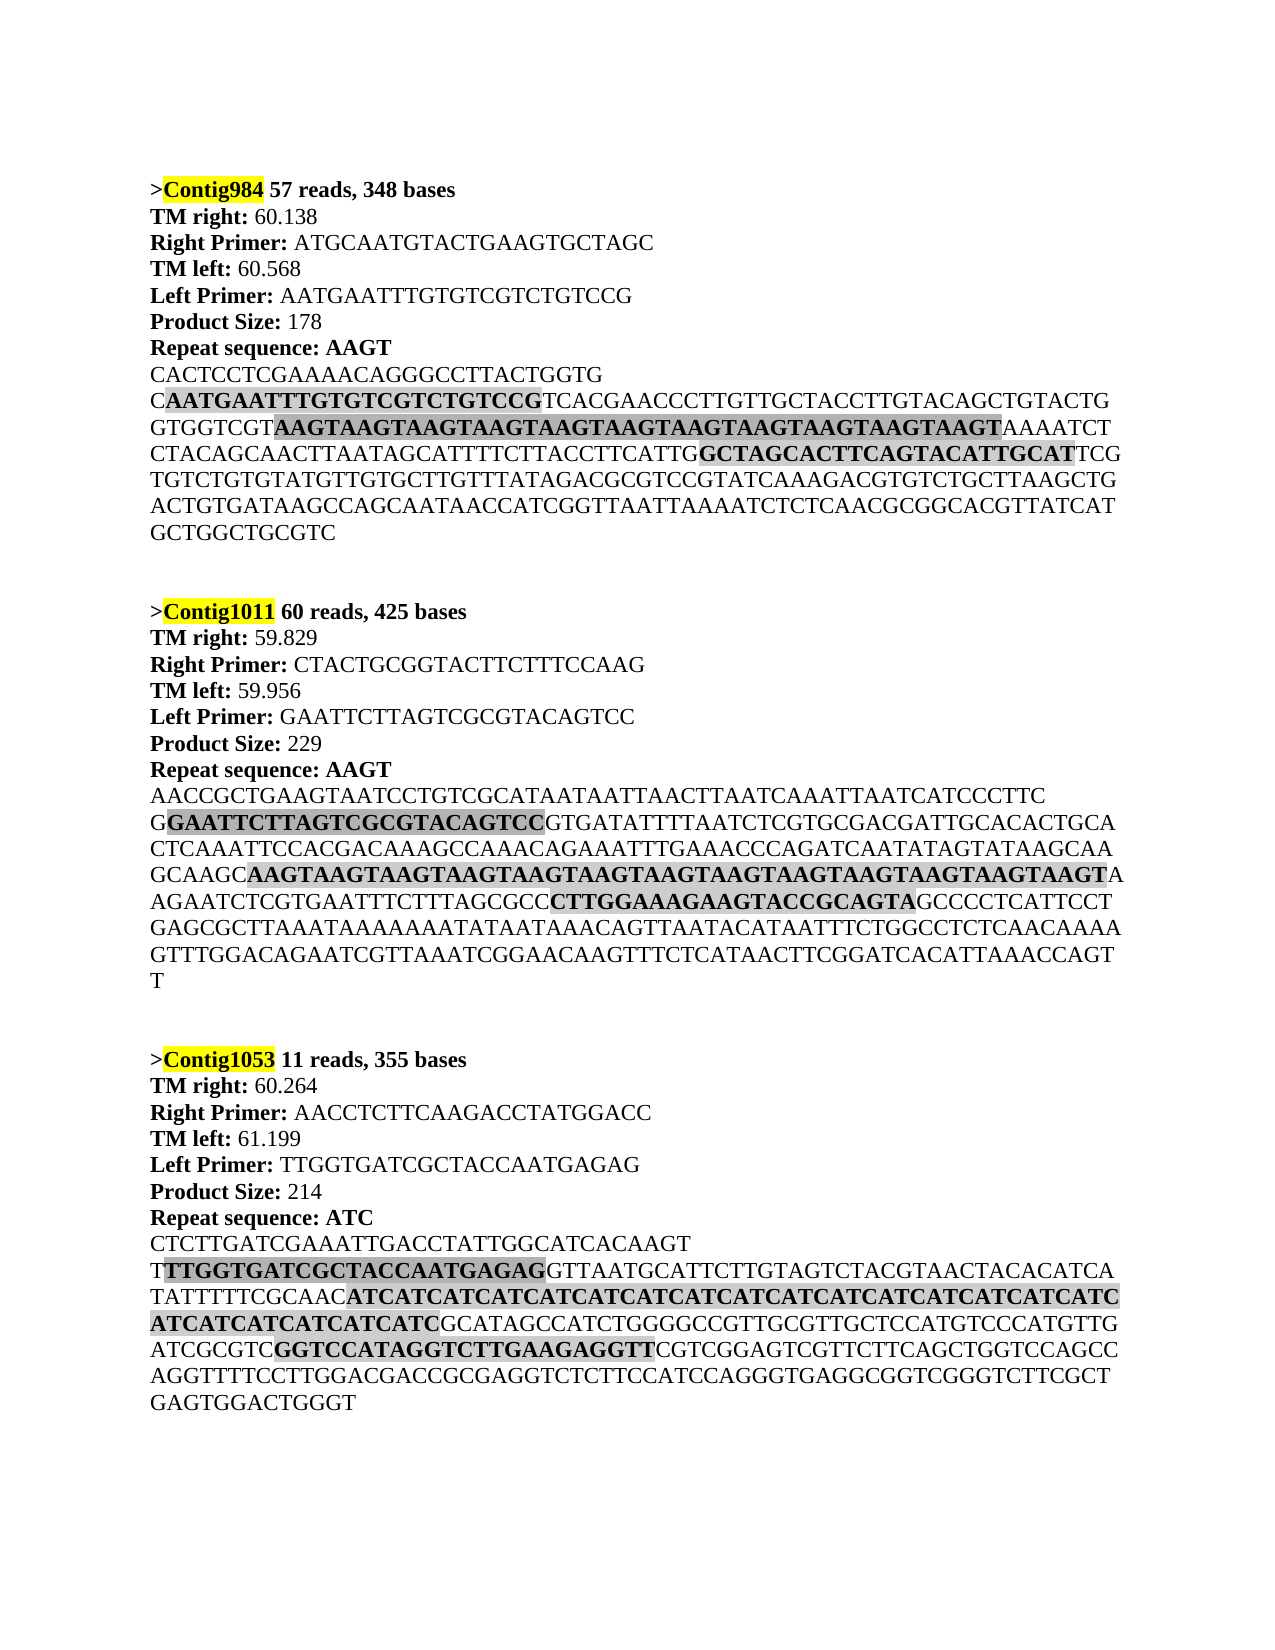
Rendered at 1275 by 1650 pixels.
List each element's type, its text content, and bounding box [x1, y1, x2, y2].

text Product Size: 178 [150, 308, 1125, 334]
text >Contig1053 11 reads, 355 bases [275, 1046, 1125, 1072]
text Repeat sequence: ATC [150, 1204, 1125, 1231]
text Right Primer: AACCTCTTCAAGACCTATGGACC [150, 1099, 1125, 1125]
text Right Primer: CTACTGCGGTACTTCTTTCCAAG [150, 651, 1125, 677]
text Left Primer: AATGAATTTGTGTCGTCTGTCCG [150, 282, 1125, 308]
text TM right: 60.264 [150, 1072, 1125, 1099]
text TM left: 60.568 [150, 255, 1125, 282]
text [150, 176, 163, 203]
text Repeat sequence: AAGT [150, 756, 1125, 782]
text Product Size: 214 [150, 1178, 1125, 1204]
text TM right: 59.829 [150, 624, 1125, 651]
text >Contig984 57 reads, 348 bases [264, 176, 1125, 203]
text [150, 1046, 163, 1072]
text TM right: 60.138 [150, 203, 1125, 229]
text Left Primer: TTGGTGATCGCTACCAATGAGAG [150, 1151, 1125, 1178]
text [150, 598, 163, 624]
text >Contig1011 60 reads, 425 bases [275, 598, 1125, 624]
text AACCGCTGAAGTAATCCTGTCGCATAATAATTAACTTAATCAAATTAATCATCCCTTCGGAATTCTTAGTCGCGTACAGTCCGTGATATTTTAATCTCGTGCGACGATTGCACACTGCACTCAAATTCCACGACAAAGCCAAACAGAAATTTGAAACCCAGATCAATATAGTATAAGCAAGCAAGCAAGTAAGTAAGTAAGTAAGTAAGTAAGTAAGTAAGTAAGTAAGTAAGTAAGTAAGAATCTCGTGAATTTCTTTAGCGCCCTTGGAAAGAAGTACCGCAGTAGCCCCTCATTCCTGAGCGCTTAAATAAAAAAATATAATAAACAGTTAATACATAATTTCTGGCCTCTCAACAAAAGTTTGGACAGAATCGTTAAATCGGAACAAGTTTCTCATAACTTCGGATCACATTAAACCAGTT [150, 782, 1125, 993]
text Left Primer: GAATTCTTAGTCGCGTACAGTCC [150, 703, 1125, 730]
text TM left: 61.199 [150, 1125, 1125, 1151]
text CTCTTGATCGAAATTGACCTATTGGCATCACAAGTTTTGGTGATCGCTACCAATGAGAGGTTAATGCATTCTTGTAGTCTACGTAACTACACATCATATTTTTCGCAACATCATCATCATCATCATCATCATCATCATCATCATCATCATCATCATCATCATCATCATCATCATCGCATAGCCATCTGGGGCCGTTGCGTTGCTCCATGTCCCATGTTGATCGCGTCGGTCCATAGGTCTTGAAGAGGTTCGTCGGAGTCGTTCTTCAGCTGGTCCAGCCAGGTTTTCCTTGGACGACCGCGAGGTCTCTTCCATCCAGGGTGAGGCGGTCGGGTCTTCGCTGAGTGGACTGGGT [150, 1231, 1125, 1415]
text Right Primer: ATGCAATGTACTGAAGTGCTAGC [150, 229, 1125, 255]
text TM left: 59.956 [150, 677, 1125, 703]
text Product Size: 229 [150, 730, 1125, 756]
text CACTCCTCGAAAACAGGGCCTTACTGGTGCAATGAATTTGTGTCGTCTGTCCGTCACGAACCCTTGTTGCTACCTTGTACAGCTGTACTGGTGGTCGTAAGTAAGTAAGTAAGTAAGTAAGTAAGTAAGTAAGTAAGTAAGTAAAATCTCTACAGCAACTTAATAGCATTTTCTTACCTTCATTGGCTAGCACTTCAGTACATTGCATTCGTGTCTGTGTATGTTGTGCTTGTTTATAGACGCGTCCGTATCAAAGACGTGTCTGCTTAAGCTGACTGTGATAAGCCAGCAATAACCATCGGTTAATTAAAATCTCTCAACGCGGCACGTTATCATGCTGGCTGCGTC [150, 361, 1125, 545]
text Repeat sequence: AAGT [150, 334, 1125, 361]
